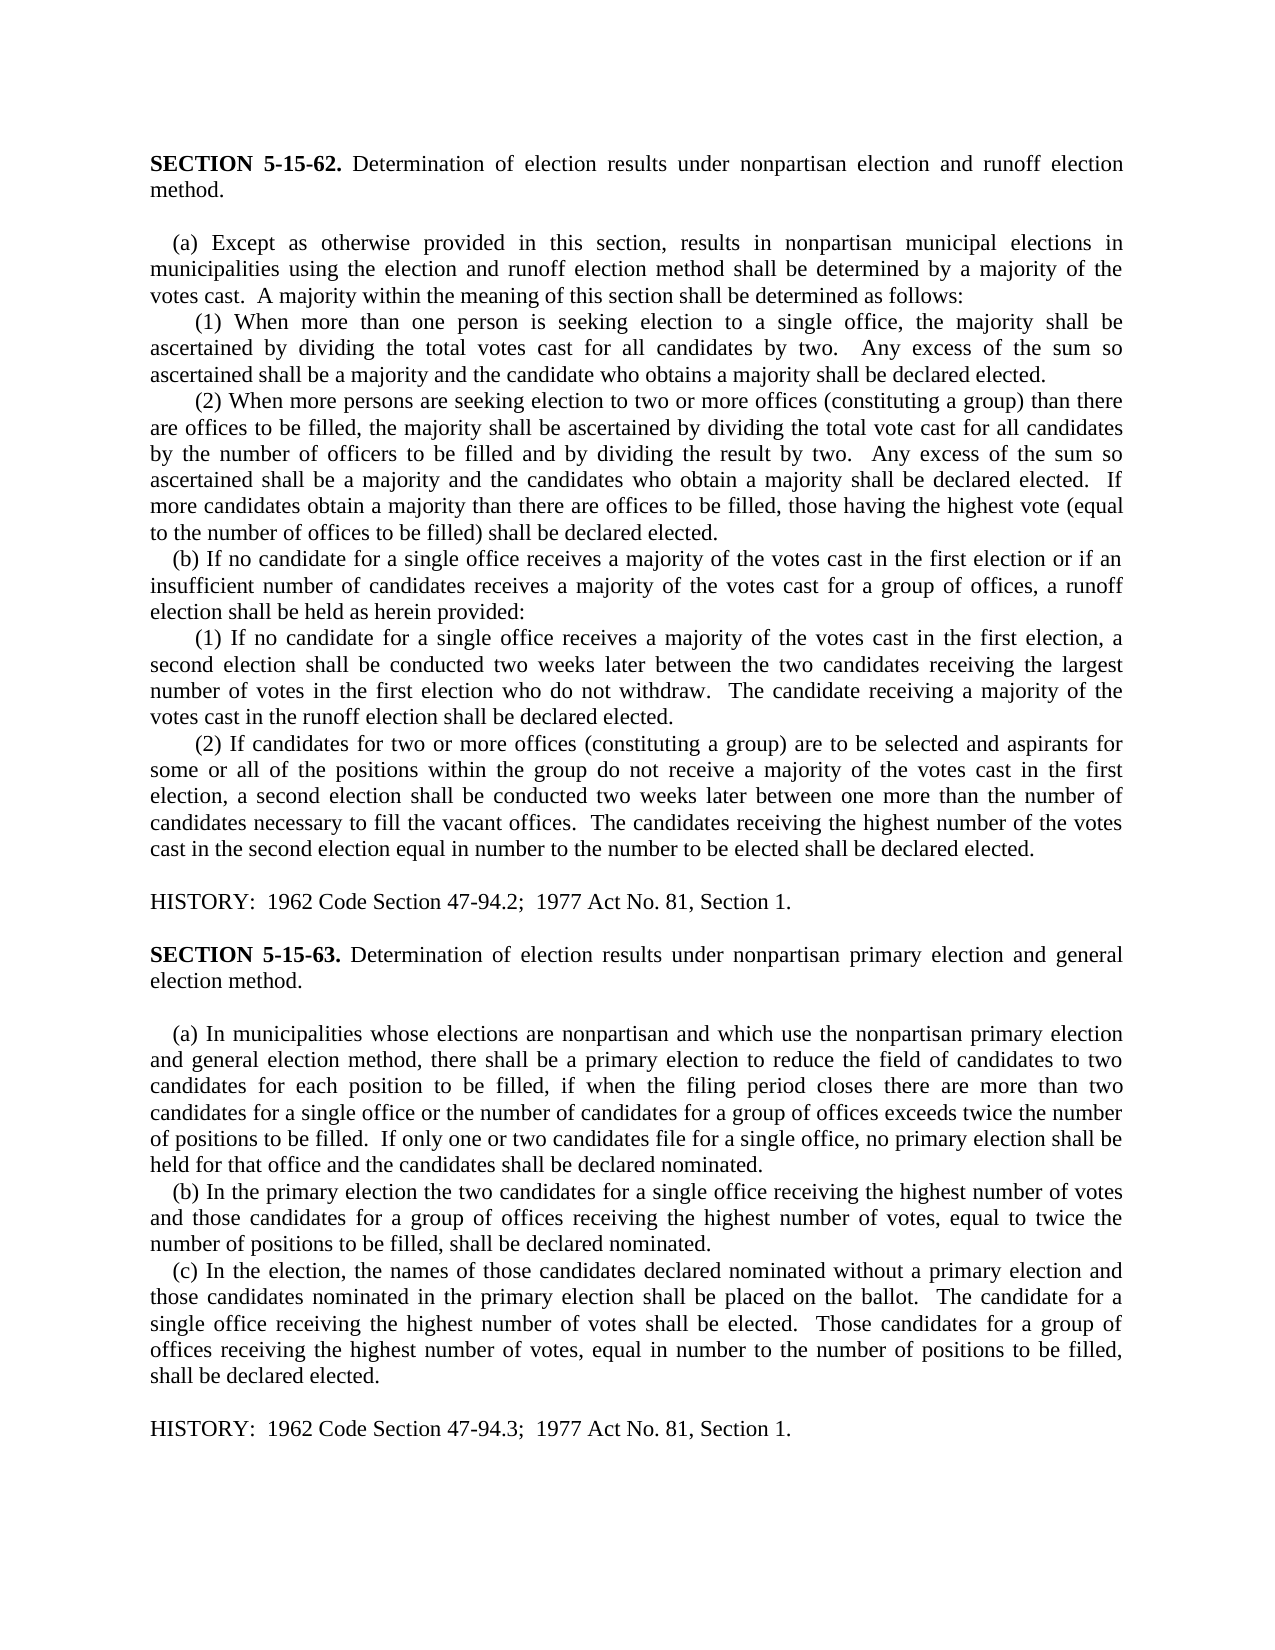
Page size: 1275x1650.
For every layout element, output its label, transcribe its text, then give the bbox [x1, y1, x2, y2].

text (b) In the primary election the two candidates for a single office receiving the highest number of votes and those candidates for a group of offices receiving the highest number of votes, equal to twice the number of positions to be filled, shall be declared nominated. [150, 1178, 1125, 1257]
text (1) When more than one person is seeking election to a single office, the majority shall be ascertained by dividing the total votes cast for all candidates by two. Any excess of the sum so ascertained shall be a majority and the candidate who obtains a majority shall be declared elected. [150, 308, 1125, 387]
text (1) If no candidate for a single office receives a majority of the votes cast in the first election, a second election shall be conducted two weeks later between the two candidates receiving the largest number of votes in the first election who do not withdraw. The candidate receiving a majority of the votes cast in the runoff election shall be declared elected. [150, 624, 1125, 730]
text SECTION 5-15-62. Determination of election results under nonpartisan election and runoff election method. [150, 150, 1125, 203]
text (c) In the election, the names of those candidates declared nominated without a primary election and those candidates nominated in the primary election shall be placed on the ballot. The candidate for a single office receiving the highest number of votes shall be elected. Those candidates for a group of offices receiving the highest number of votes, equal in number to the number of positions to be filled, shall be declared elected. [150, 1257, 1125, 1389]
text (2) When more persons are seeking election to two or more offices (constituting a group) than there are offices to be filled, the majority shall be ascertained by dividing the total vote cast for all candidates by the number of officers to be filled and by dividing the result by two. Any excess of the sum so ascertained shall be a majority and the candidates who obtain a majority shall be declared elected. If more candidates obtain a majority than there are offices to be filled, those having the highest vote (equal to the number of offices to be filled) shall be declared elected. [150, 387, 1125, 545]
text (b) If no candidate for a single office receives a majority of the votes cast in the first election or if an insufficient number of candidates receives a majority of the votes cast for a group of offices, a runoff election shall be held as herein provided: [150, 545, 1125, 624]
text (a) Except as otherwise provided in this section, results in nonpartisan municipal elections in municipalities using the election and runoff election method shall be determined by a majority of the votes cast. A majority within the meaning of this section shall be determined as follows: [150, 229, 1125, 308]
text (a) In municipalities whose elections are nonpartisan and which use the nonpartisan primary election and general election method, there shall be a primary election to reduce the field of candidates to two candidates for each position to be filled, if when the filing period closes there are more than two candidates for a single office or the number of candidates for a group of offices exceeds twice the number of positions to be filled. If only one or two candidates file for a single office, no primary election shall be held for that office and the candidates shall be declared nominated. [150, 1020, 1125, 1178]
text (2) If candidates for two or more offices (constituting a group) are to be selected and aspirants for some or all of the positions within the group do not receive a majority of the votes cast in the first election, a second election shall be conducted two weeks later between one more than the number of candidates necessary to fill the vacant offices. The candidates receiving the highest number of the votes cast in the second election equal in number to the number to be elected shall be declared elected. [150, 730, 1125, 862]
text HISTORY: 1962 Code Section 47-94.3; 1977 Act No. 81, Section 1. [150, 1415, 1125, 1441]
text HISTORY: 1962 Code Section 47-94.2; 1977 Act No. 81, Section 1. [150, 888, 1125, 914]
text SECTION 5-15-63. Determination of election results under nonpartisan primary election and general election method. [150, 941, 1125, 993]
